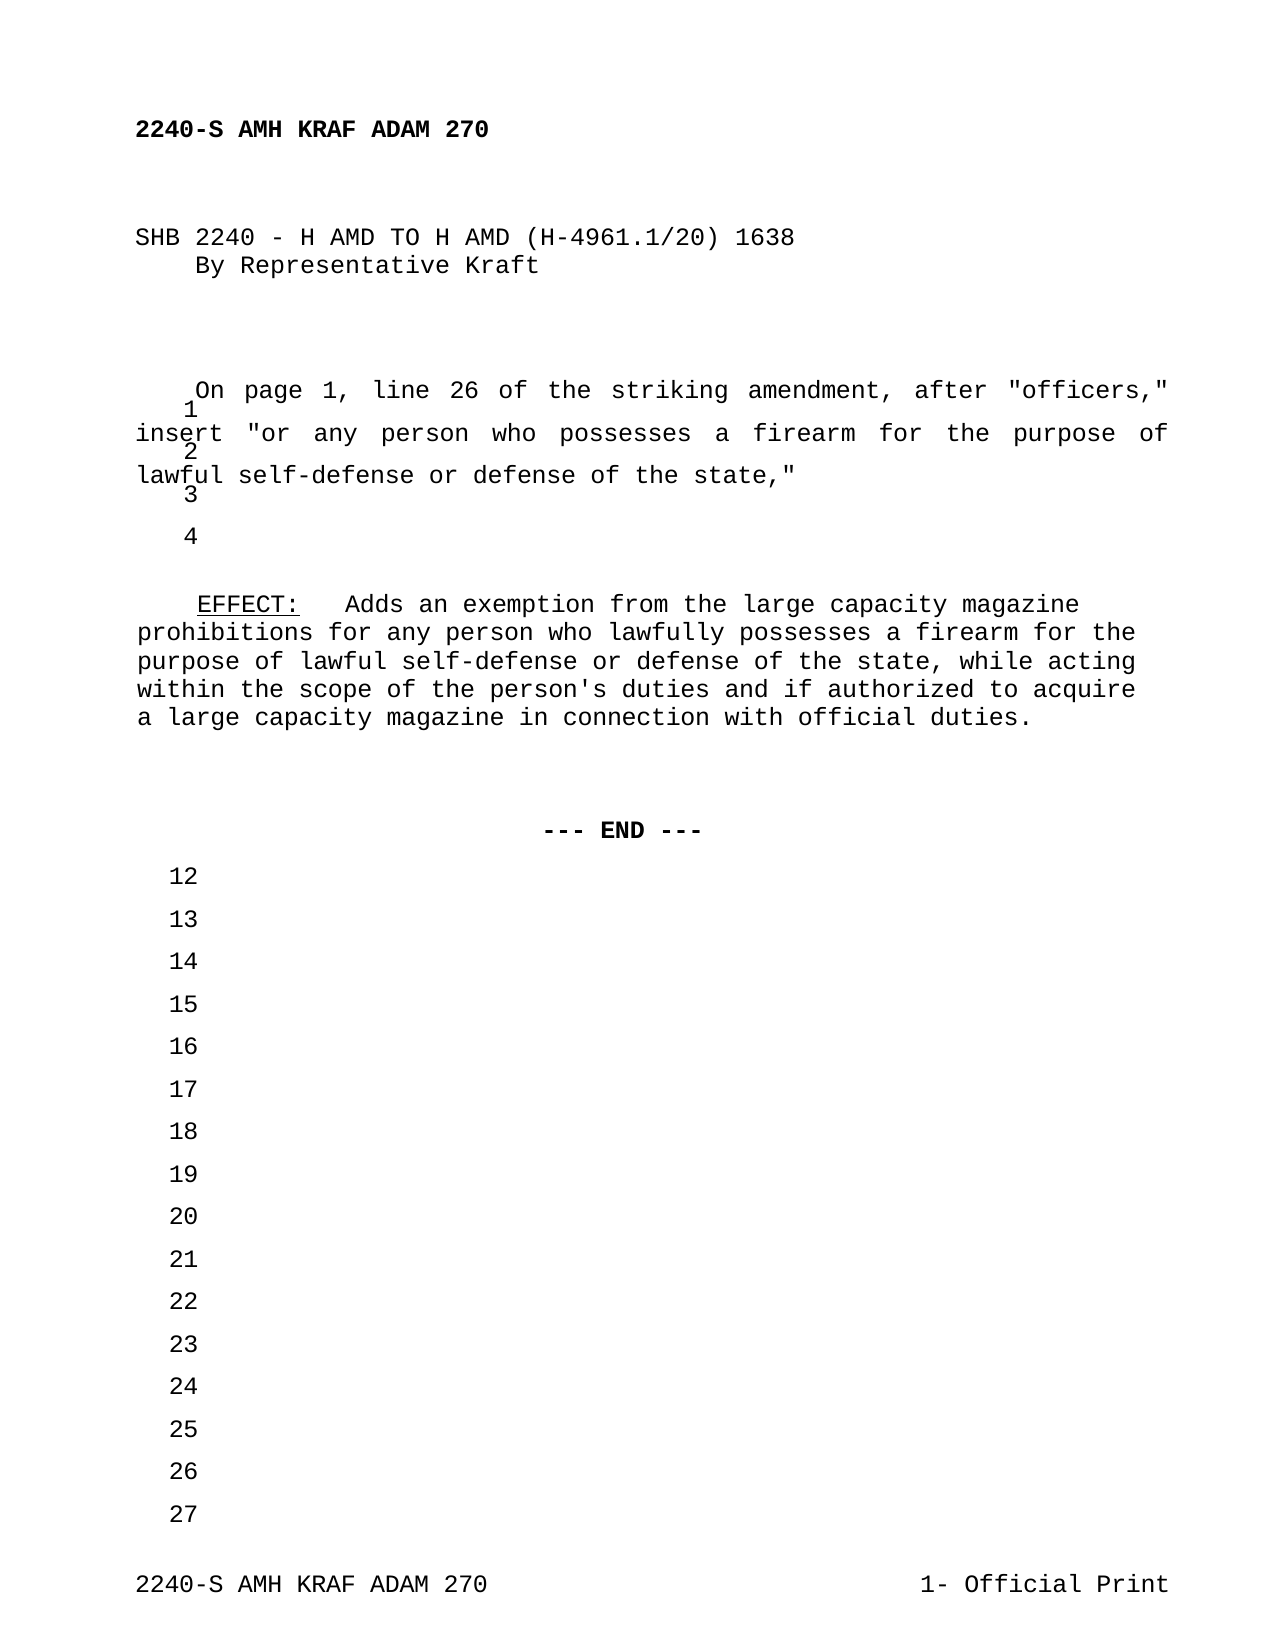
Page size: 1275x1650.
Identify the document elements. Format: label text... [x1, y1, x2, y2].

text --- END --- [75, 804, 1170, 847]
text On page 1, line 26 of the striking amendment, after "officers," insert "or any person who possesses a firearm for the purpose of lawful self-defense or defense of the state," [135, 365, 1170, 492]
text - [135, 224, 1170, 252]
